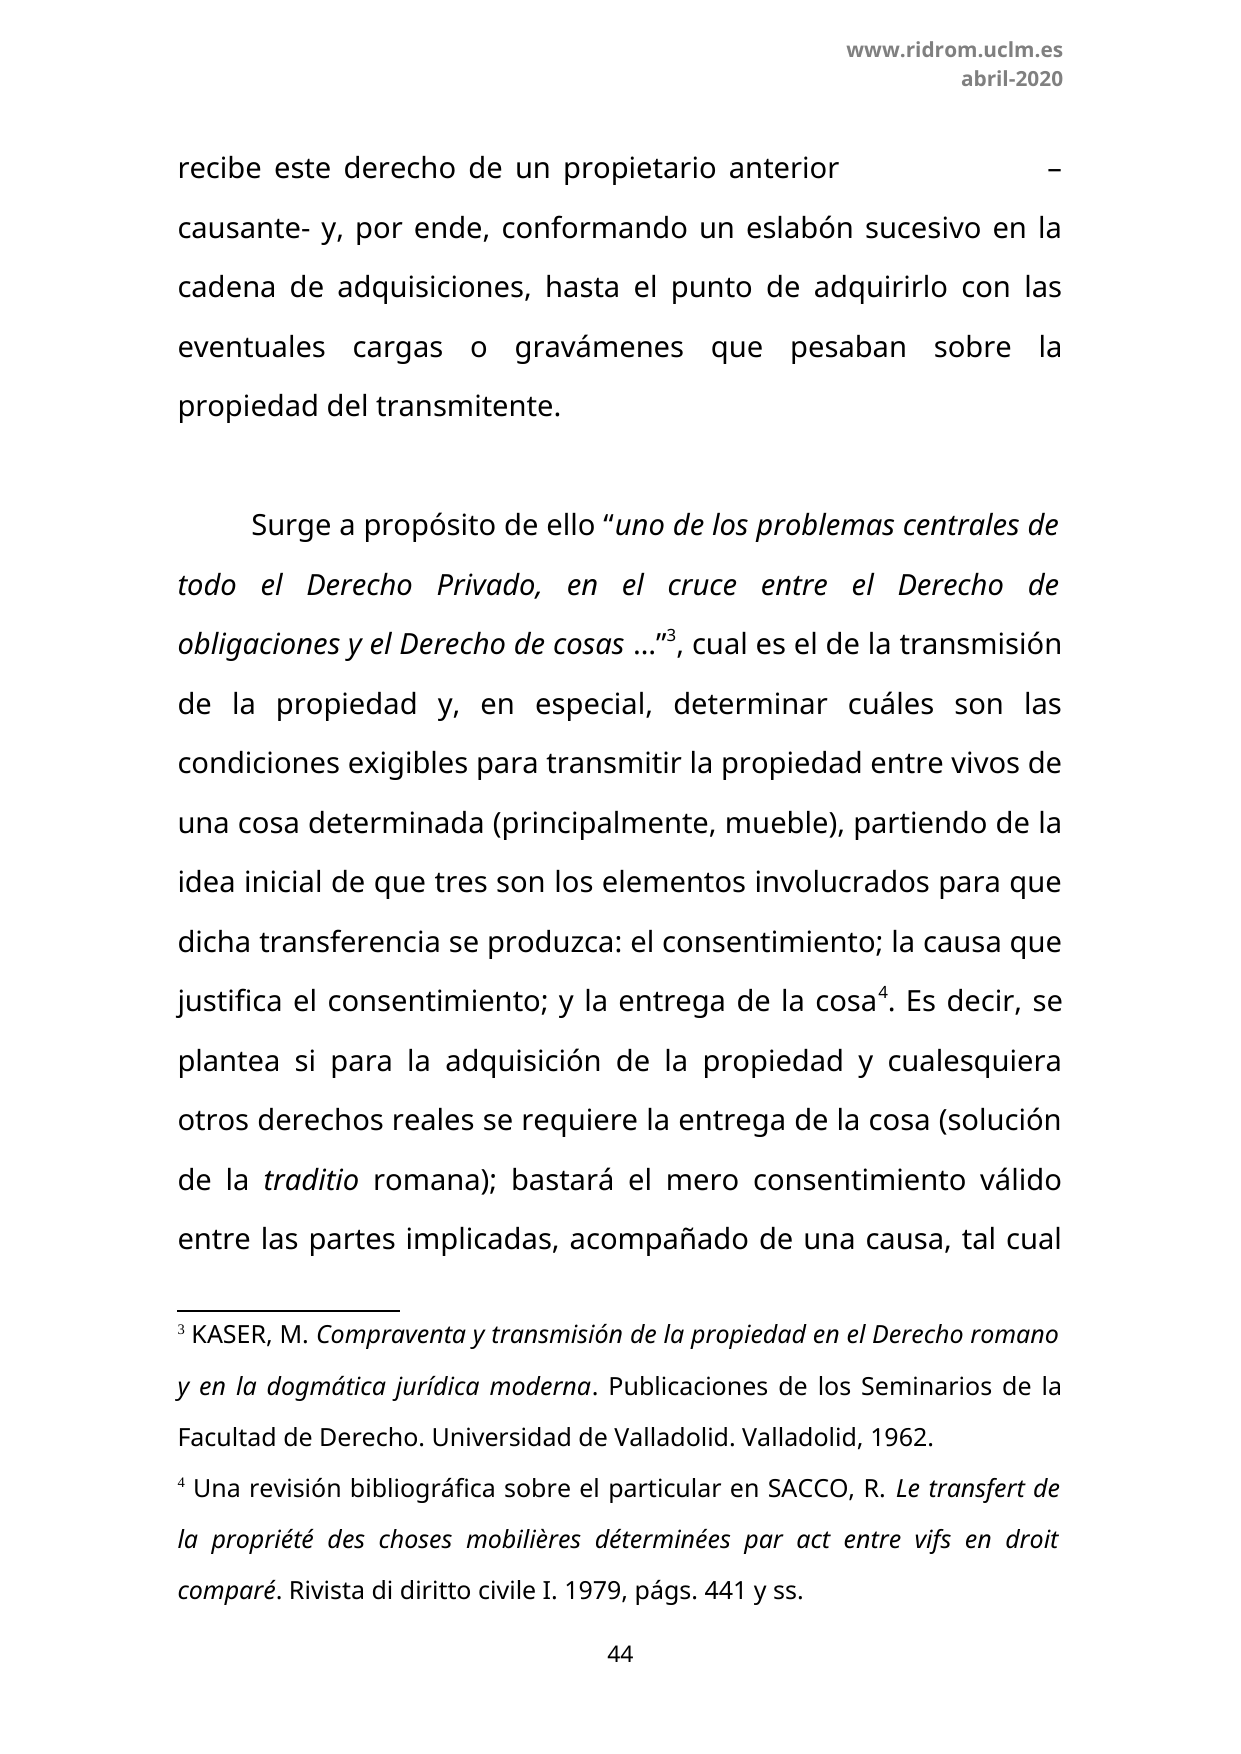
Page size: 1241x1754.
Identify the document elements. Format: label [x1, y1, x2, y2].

text [177, 504, 1063, 1258]
text [177, 148, 1063, 425]
